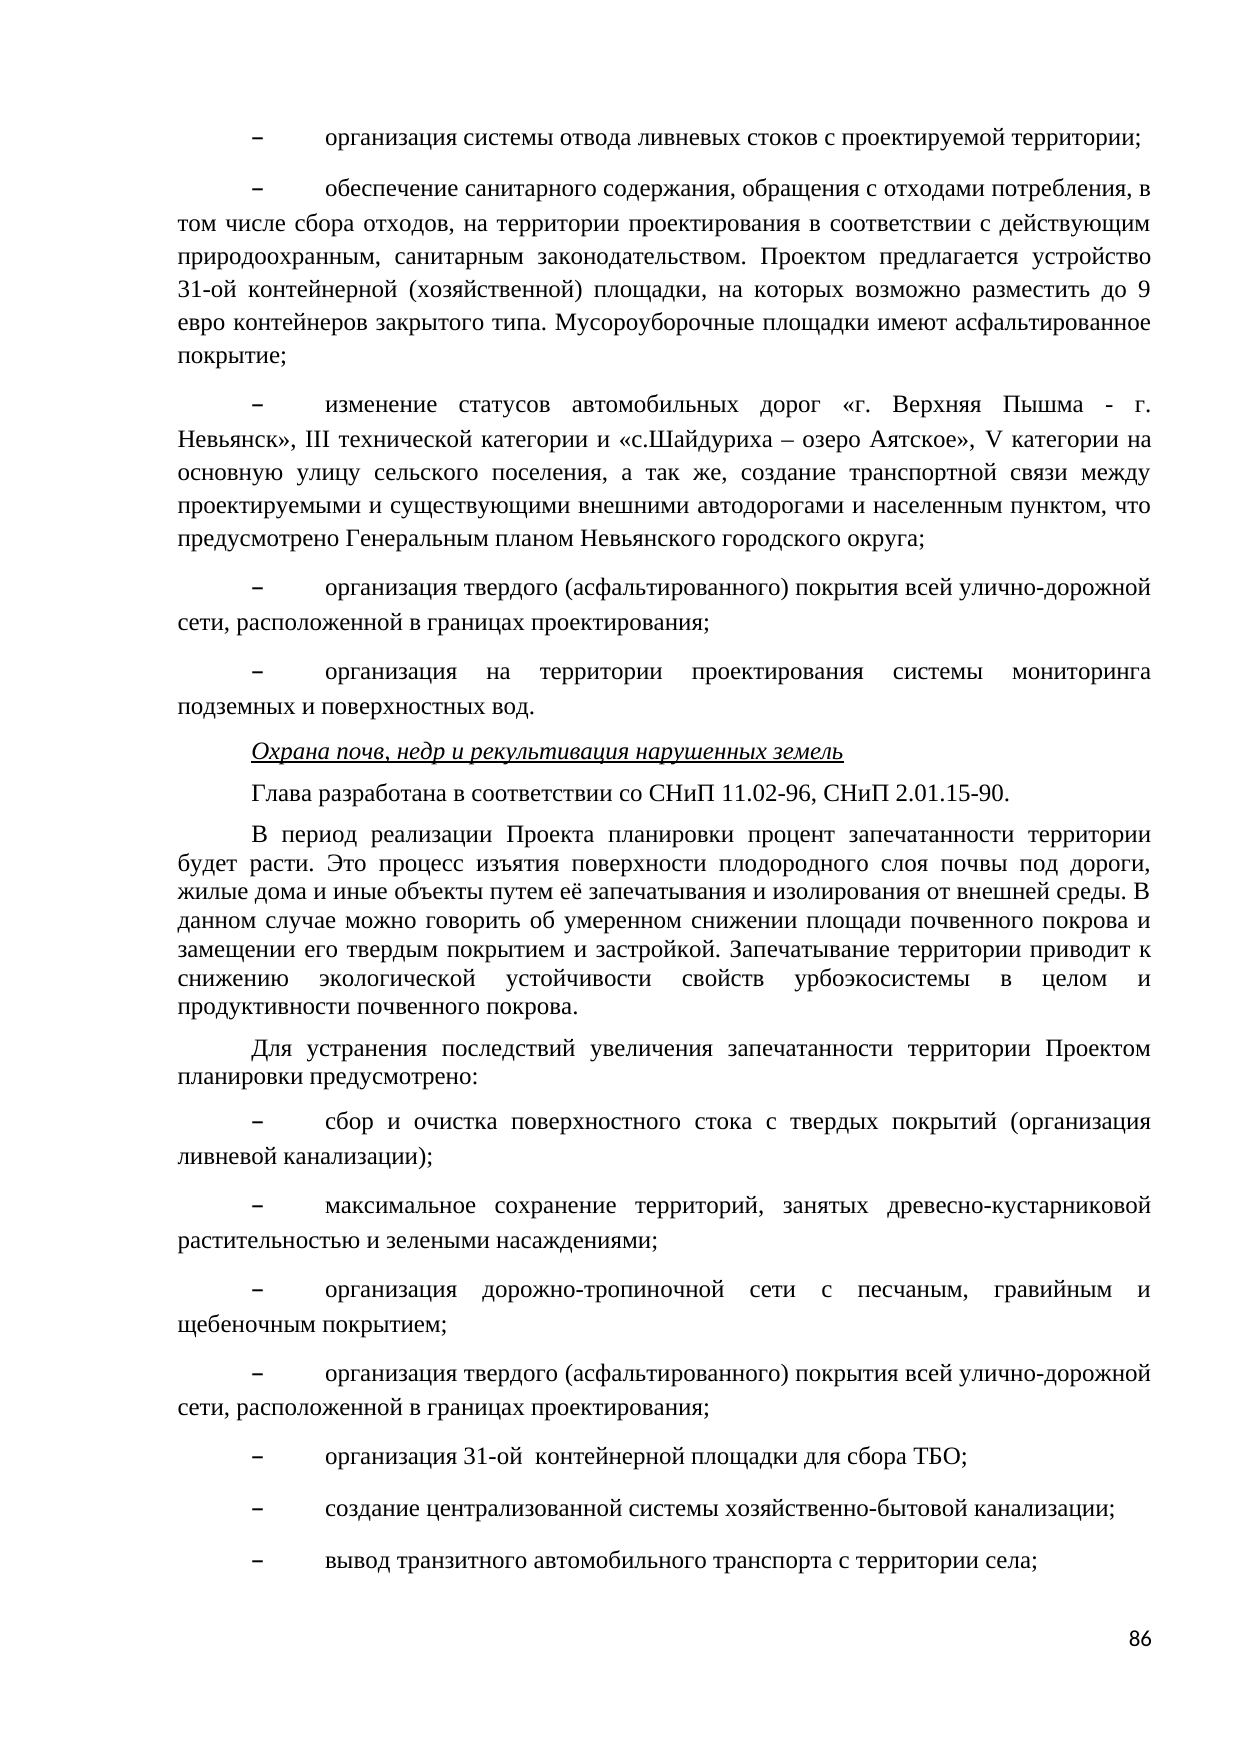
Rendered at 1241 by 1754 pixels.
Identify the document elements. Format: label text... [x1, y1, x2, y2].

list изменение статусов автомобильных дорог «г. Верхняя Пышма - г. Невьянск», III технической категории и «с.Шайдуриха – озеро Аятское», V категории на основную улицу сельского поселения, а так же, создание транспортной связи между проектируемыми и существующими внешними автодорогами и населенным пунктом, что предусмотрено Генеральным планом Невьянского городского округа; [177, 386, 1152, 552]
list обеспечение санитарного содержания, обращения с отходами потребления, в том числе сбора отходов, на территории проектирования в соответствии с действующим природоохранным, санитарным законодательством. Проектом предлагается устройство 31-ой контейнерной (хозяйственной) площадки, на которых возможно разместить до 9 евро контейнеров закрытого типа. Мусороуборочные площадки имеют асфальтированное покрытие; [177, 170, 1152, 369]
text Охрана почв, недр и рекультивация нарушенных земель [177, 736, 1152, 765]
list организация на территории проектирования системы мониторинга подземных и поверхностных вод. [177, 652, 1152, 719]
list вывод транзитного автомобильного транспорта с территории села; [177, 1541, 1152, 1575]
list организация 31-ой контейнерной площадки для сбора ТБО; [177, 1438, 1152, 1472]
text В период реализации Проекта планировки процент запечатанности территории будет расти. Это процесс изъятия поверхности плодородного слоя почвы под дороги, жилые дома и иные объекты путем её запечатывания и изолирования от внешней среды. В данном случае можно говорить об умеренном снижении площади почвенного покрова и замещении его твердым покрытием и застройкой. Запечатывание территории приводит к снижению экологической устойчивости свойств урбоэкосистемы в целом и продуктивности почвенного покрова. [177, 819, 1152, 1020]
text Для устранения последствий увеличения запечатанности территории Проектом планировки предусмотрено: [177, 1033, 1152, 1090]
list организация твердого (асфальтированного) покрытия всей улично-дорожной сети, расположенной в границах проектирования; [177, 569, 1152, 636]
text Глава разработана в соответствии со СНиП 11.02-96, СНиП 2.01.15-90. [177, 778, 1152, 806]
list организация дорожно-тропиночной сети с песчаным, гравийным и щебеночным покрытием; [177, 1270, 1152, 1337]
list организация системы отвода ливневых стоков с проектируемой территории; [177, 118, 1152, 152]
list создание централизованной системы хозяйственно-бытовой канализации; [177, 1490, 1152, 1524]
list сбор и очистка поверхностного стока с твердых покрытий (организация ливневой канализации); [177, 1103, 1152, 1170]
list организация твердого (асфальтированного) покрытия всей улично-дорожной сети, расположенной в границах проектирования; [177, 1354, 1152, 1421]
list максимальное сохранение территорий, занятых древесно-кустарниковой растительностью и зелеными насаждениями; [177, 1186, 1152, 1253]
